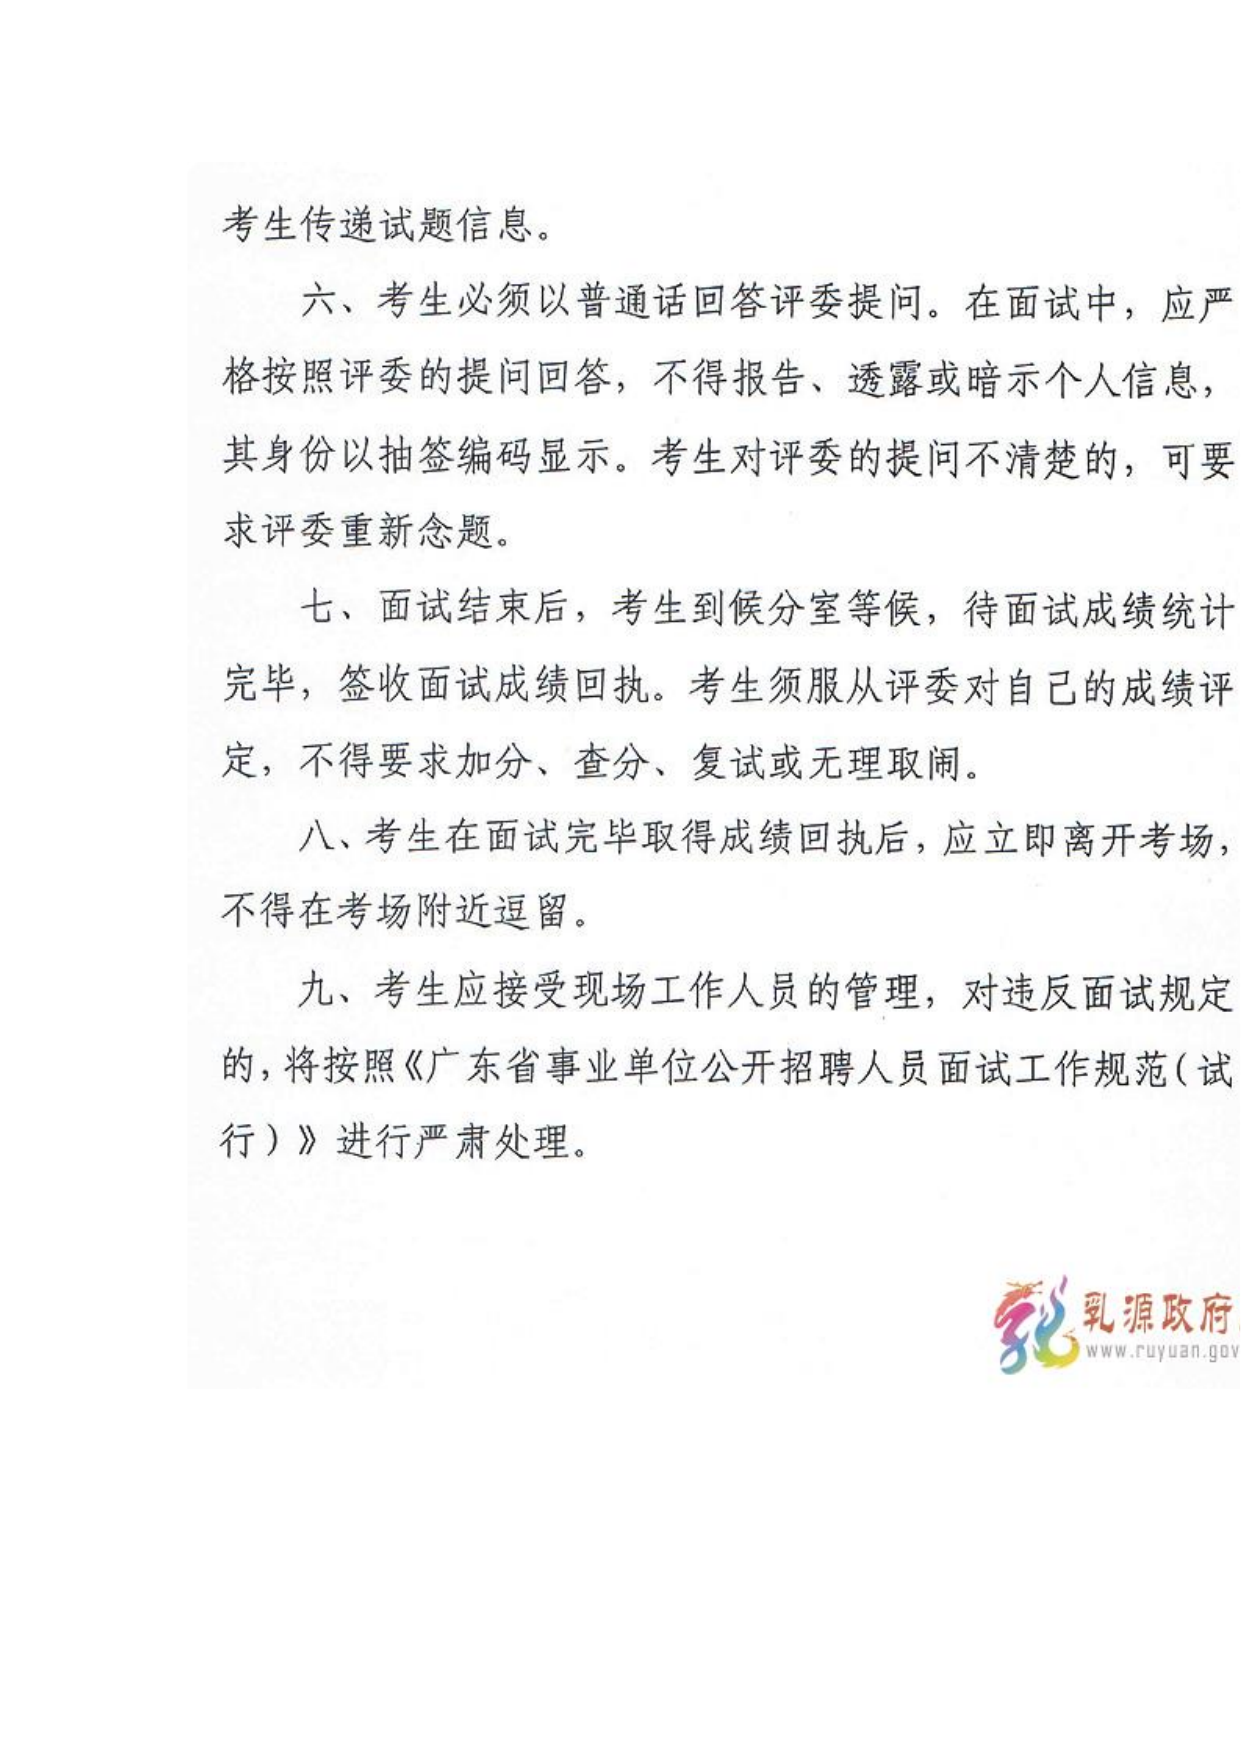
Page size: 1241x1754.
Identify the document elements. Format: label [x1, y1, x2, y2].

picture [187, 162, 1241, 1389]
